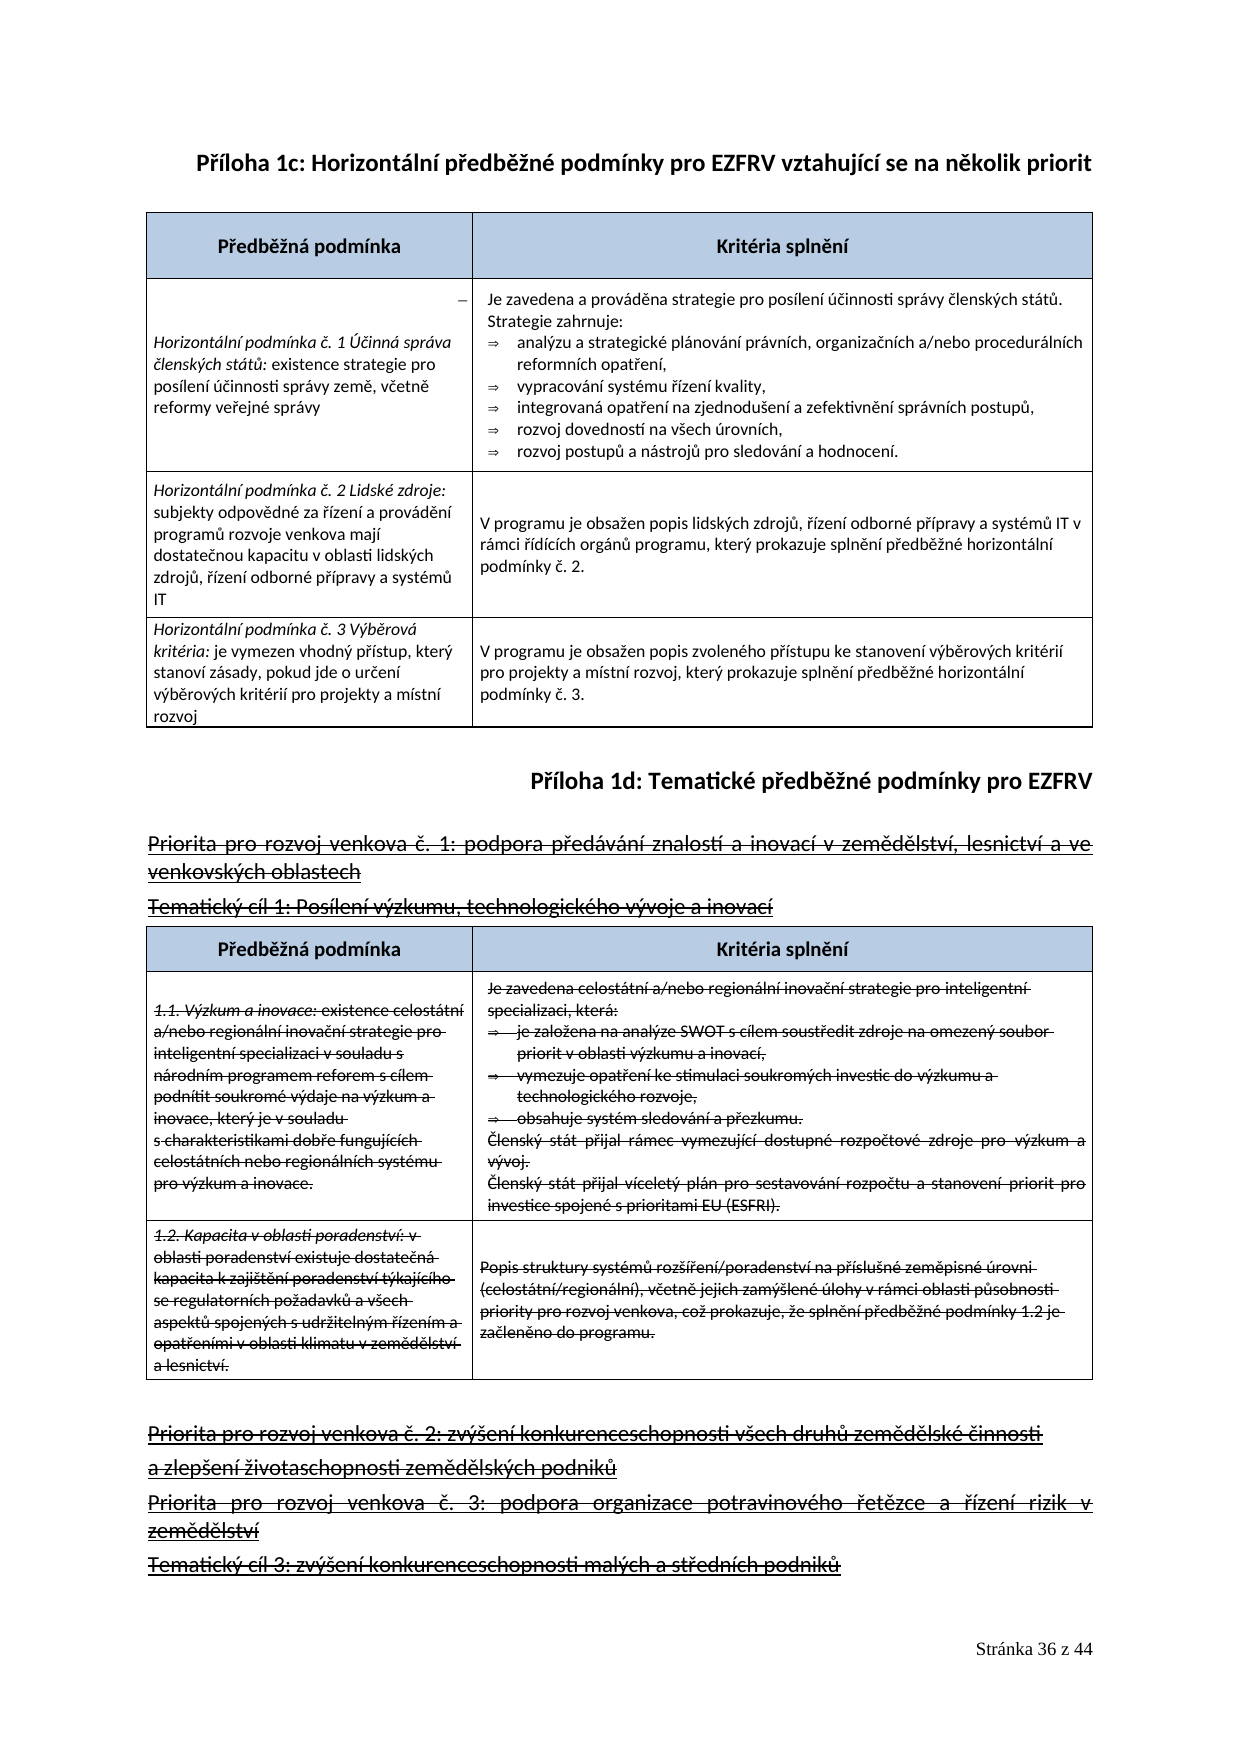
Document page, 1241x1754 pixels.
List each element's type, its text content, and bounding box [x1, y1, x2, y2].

table_cell 1.2. Kapacita v oblasti poradenství: v oblasti poradenství existuje dostatečná kapacita k zajištění poradenství týkajícího se regulatorních požadavků a všech aspektů spojených s udržitelným řízením a opatřeními v oblasti klimatu v zemědělství a lesnictví. [147, 1221, 472, 1378]
table_cell Horizontální podmínka č. 3 Výběrová kritéria: je vymezen vhodný přístup, který stanoví zásady, pokud jde o určení výběrových kritérií pro projekty a místní rozvoj [147, 618, 472, 726]
text Příloha 1c: Horizontální předběžné podmínky pro EZFRV vztahující se na několik priorit [148, 148, 1093, 178]
text a zlepšení životaschopnosti zemědělských podniků [148, 1453, 1093, 1481]
text Priorita pro rozvoj venkova č. 1: podpora předávání znalostí a inovací v zemědělství, lesnictví a ve venkovských oblastech [148, 829, 1093, 845]
table_cell Je zavedena celostátní a/nebo regionální inovační strategie pro inteligentní specializaci, která: je založena na analýze SWOT s cílem soustředit zdroje na omezený soubor priorit v oblasti výzkumu a inovací, vymezuje opatření ke stimulaci soukromých investic do výzkumu a technologického rozvoje, obsahuje systém sledování a přezkumu. Členský stát přijal rámec vymezující dostupné rozpočtové zdroje pro výzkum a vývoj. Členský stát přijal víceletý plán pro sestavování rozpočtu a stanovení priorit pro investice spojené s prioritami EU (ESFRI). [473, 972, 1092, 1220]
table_cell Je zavedena a prováděna strategie pro posílení účinnosti správy členských států. Strategie zahrnuje: analýzu a strategické plánování právních, organizačních a/nebo procedurálních reformních opatření, vypracování systému řízení kvality, integrovaná opatření na zjednodušení a zefektivnění správních postupů, rozvoj dovedností na všech úrovních, rozvoj postupů a nástrojů pro sledování a hodnocení. [473, 279, 1092, 471]
text Tematický cíl 1: Posílení výzkumu, technologického vývoje a inovací [148, 892, 1093, 920]
table_cell Horizontální podmínka č. 1 Účinná správa členských států: existence strategie pro posílení účinnosti správy země, včetně reformy veřejné správy [147, 279, 472, 471]
table_cell 1.1. Výzkum a inovace: existence celostátní a/nebo regionální inovační strategie pro inteligentní specializaci v souladu s národním programem reforem s cílem podnítit soukromé výdaje na výzkum a inovace, který je v souladu s charakteristikami dobře fungujících celostátních nebo regionálních systému pro výzkum a inovace. [147, 972, 472, 1220]
text Priorita pro rozvoj venkova č. 1: podpora předávání znalostí a inovací v zemědělství, lesnictví a ve venkovských oblastech [148, 855, 1093, 886]
table_header Kritéria splnění [473, 927, 1092, 971]
text Priorita pro rozvoj venkova č. 3: podpora organizace potravinového řetězce a řízení rizik v zemědělství [148, 1488, 1093, 1503]
text Priorita pro rozvoj venkova č. 2: zvýšení konkurenceschopnosti všech druhů zemědělské činnosti [148, 1419, 1093, 1447]
table_header Kritéria splnění [473, 213, 1092, 278]
table_header Předběžná podmínka [147, 927, 472, 971]
table_cell Horizontální podmínka č. 2 Lidské zdroje: subjekty odpovědné za řízení a provádění programů rozvoje venkova mají dostatečnou kapacitu v oblasti lidských zdrojů, řízení odborné přípravy a systémů IT [147, 472, 472, 617]
table_cell V programu je obsažen popis lidských zdrojů, řízení odborné přípravy a systémů IT v rámci řídících orgánů programu, který prokazuje splnění předběžné horizontální podmínky č. 2. [473, 472, 1092, 617]
table_cell Popis struktury systémů rozšíření/poradenství na příslušné zeměpisné úrovni (celostátní/regionální), včetně jejich zamýšlené úlohy v rámci oblasti působnosti priority pro rozvoj venkova, což prokazuje, že splnění předběžné podmínky 1.2 je začleněno do programu. [473, 1221, 1092, 1378]
text Tematický cíl 3: zvýšení konkurenceschopnosti malých a středních podniků [148, 1550, 1093, 1578]
text Příloha 1d: Tematické předběžné podmínky pro EZFRV [148, 765, 1093, 795]
table_cell V programu je obsažen popis zvoleného přístupu ke stanovení výběrových kritérií pro projekty a místní rozvoj, který prokazuje splnění předběžné horizontální podmínky č. 3. [473, 618, 1092, 726]
table_header Předběžná podmínka [147, 213, 472, 278]
text Priorita pro rozvoj venkova č. 3: podpora organizace potravinového řetězce a řízení rizik v zemědělství [148, 1513, 1093, 1544]
